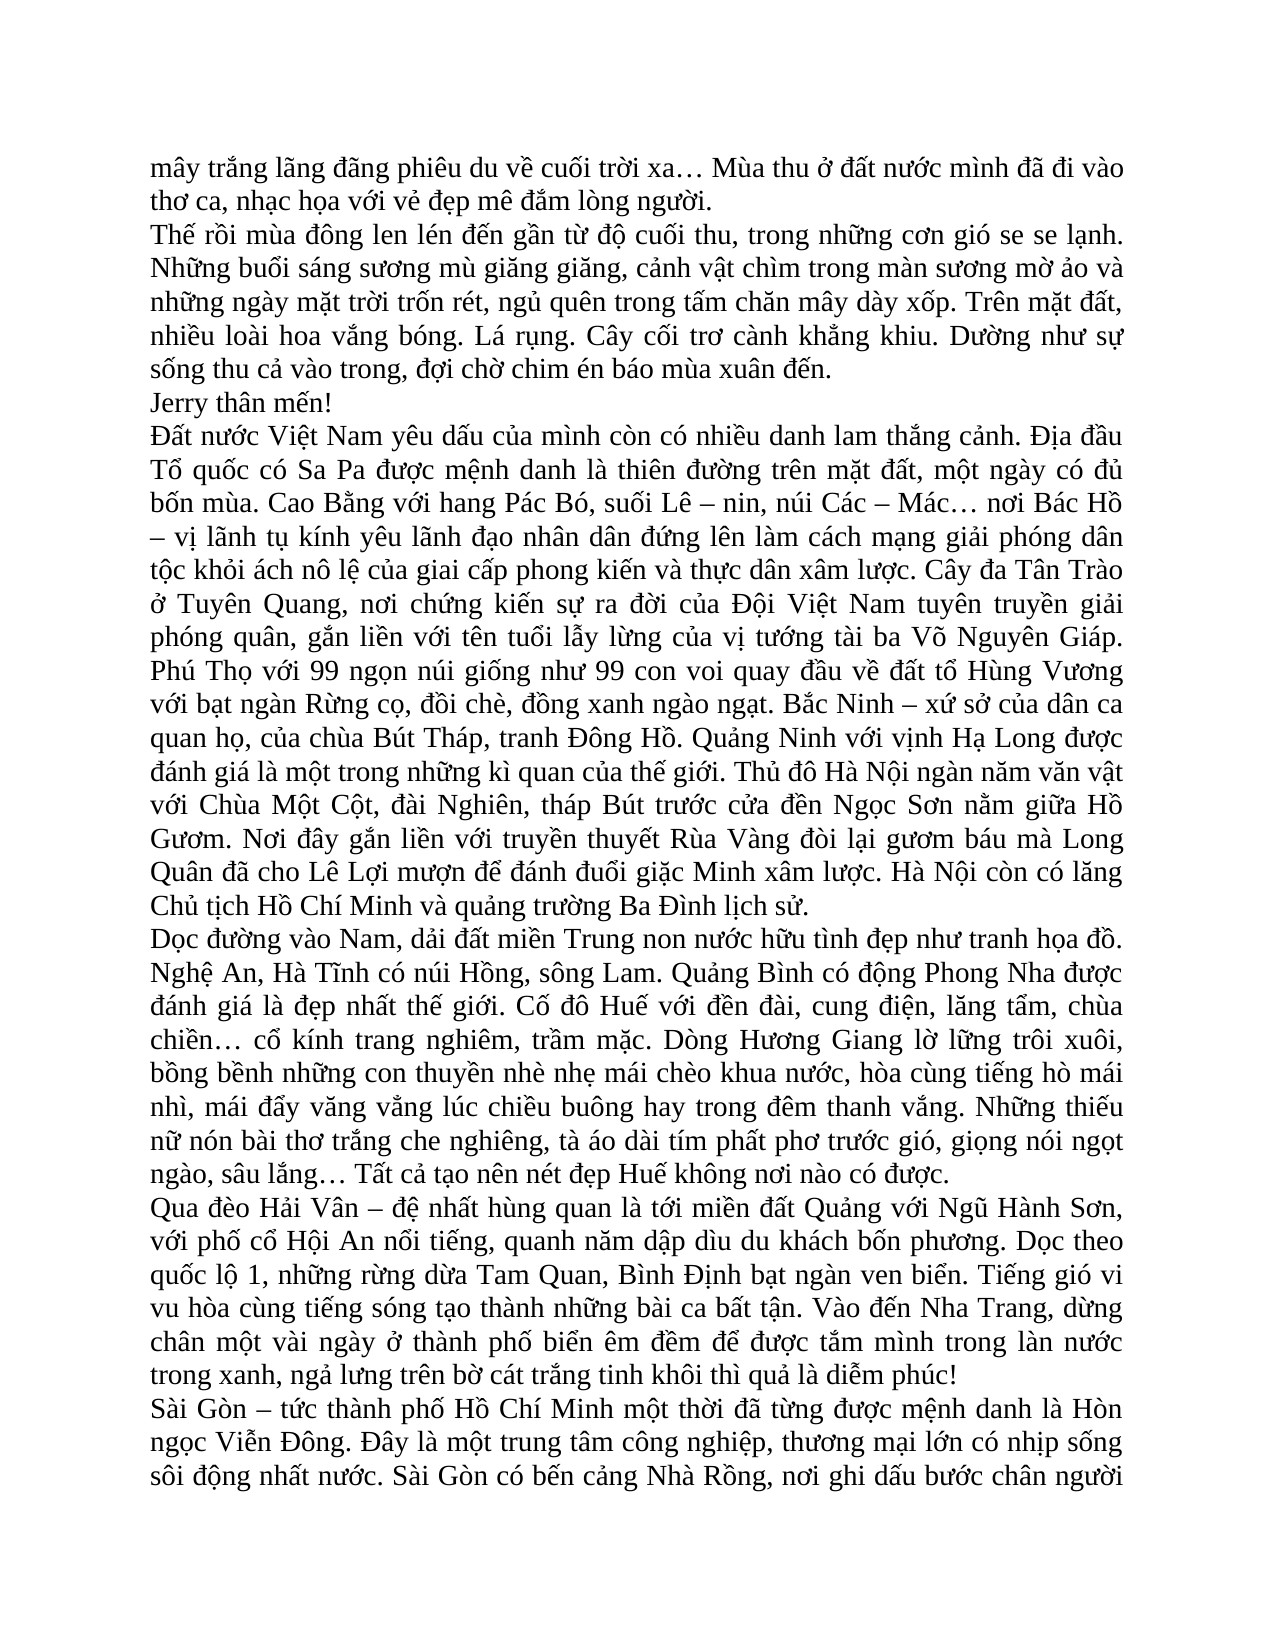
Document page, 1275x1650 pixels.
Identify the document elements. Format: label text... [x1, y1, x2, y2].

text Đất nước Việt Nam yêu dấu của mình còn có nhiều danh lam thắng cảnh. Địa đầu Tổ quốc có Sa Pa được mệnh danh là thiên đường trên mặt đất, một ngày có đủ bốn mùa. Cao Bằng với hang Pác Bó, suối Lê – nin, núi Các – Mác… nơi Bác Hồ – vị lãnh tụ kính yêu lãnh đạo nhân dân đứng lên làm cách mạng giải phóng dân tộc khỏi ách nô lệ của giai cấp phong kiến và thực dân xâm lược. Cây đa Tân Trào ở Tuyên Quang, nơi chứng kiến sự ra đời của Đội Việt Nam tuyên truyền giải phóng quân, gắn liền với tên tuổi lẫy lừng của vị tướng tài ba Võ Nguyên Giáp. Phú Thọ với 99 ngọn núi giống như 99 con voi quay đầu về đất tổ Hùng Vương với bạt ngàn Rừng cọ, đồi chè, đồng xanh ngào ngạt. Bắc Ninh – xứ sở của dân ca quan họ, của chùa Bút Tháp, tranh Đông Hồ. Quảng Ninh với vịnh Hạ Long được đánh giá là một trong những kì quan của thế giới. Thủ đô Hà Nội ngàn năm văn vật với Chùa Một Cột, đài Nghiên, tháp Bút trước cửa đền Ngọc Sơn nằm giữa Hồ Gươm. Nơi đây gắn liền với truyền thuyết Rùa Vàng đòi lại gươm báu mà Long Quân đã cho Lê Lợi mượn để đánh đuổi giặc Minh xâm lược. Hà Nội còn có lăng Chủ tịch Hồ Chí Minh và quảng trường Ba Đình lịch sử. [150, 418, 1125, 921]
text Qua đèo Hải Vân – đệ nhất hùng quan là tới miền đất Quảng với Ngũ Hành Sơn, với phố cổ Hội An nổi tiếng, quanh năm dập dìu du khách bốn phương. Dọc theo quốc lộ 1, những rừng dừa Tam Quan, Bình Định bạt ngàn ven biển. Tiếng gió vi vu hòa cùng tiếng sóng tạo thành những bài ca bất tận. Vào đến Nha Trang, dừng chân một vài ngày ở thành phố biển êm đềm để được tắm mình trong làn nước trong xanh, ngả lưng trên bờ cát trắng tinh khôi thì quả là diễm phúc! [150, 1190, 1125, 1391]
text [150, 1391, 1125, 1492]
text Jerry thân mến! [150, 385, 1125, 418]
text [150, 150, 1125, 217]
text Thế rồi mùa đông len lén đến gần từ độ cuối thu, trong những cơn gió se se lạnh. Những buổi sáng sương mù giăng giăng, cảnh vật chìm trong màn sương mờ ảo và những ngày mặt trời trốn rét, ngủ quên trong tấm chăn mây dày xốp. Trên mặt đất, nhiều loài hoa vắng bóng. Lá rụng. Cây cối trơ cành khẳng khiu. Dường như sự sống thu cả vào trong, đợi chờ chim én báo mùa xuân đến. [150, 217, 1125, 385]
text Dọc đường vào Nam, dải đất miền Trung non nước hữu tình đẹp như tranh họa đồ. Nghệ An, Hà Tĩnh có núi Hồng, sông Lam. Quảng Bình có động Phong Nha được đánh giá là đẹp nhất thế giới. Cố đô Huế với đền đài, cung điện, lăng tẩm, chùa chiền… cổ kính trang nghiêm, trầm mặc. Dòng Hương Giang lờ lững trôi xuôi, bồng bềnh những con thuyền nhè nhẹ mái chèo khua nước, hòa cùng tiếng hò mái nhì, mái đẩy văng vẳng lúc chiều buông hay trong đêm thanh vắng. Những thiếu nữ nón bài thơ trắng che nghiêng, tà áo dài tím phất phơ trước gió, giọng nói ngọt ngào, sâu lắng… Tất cả tạo nên nét đẹp Huế không nơi nào có được. [150, 921, 1125, 1190]
